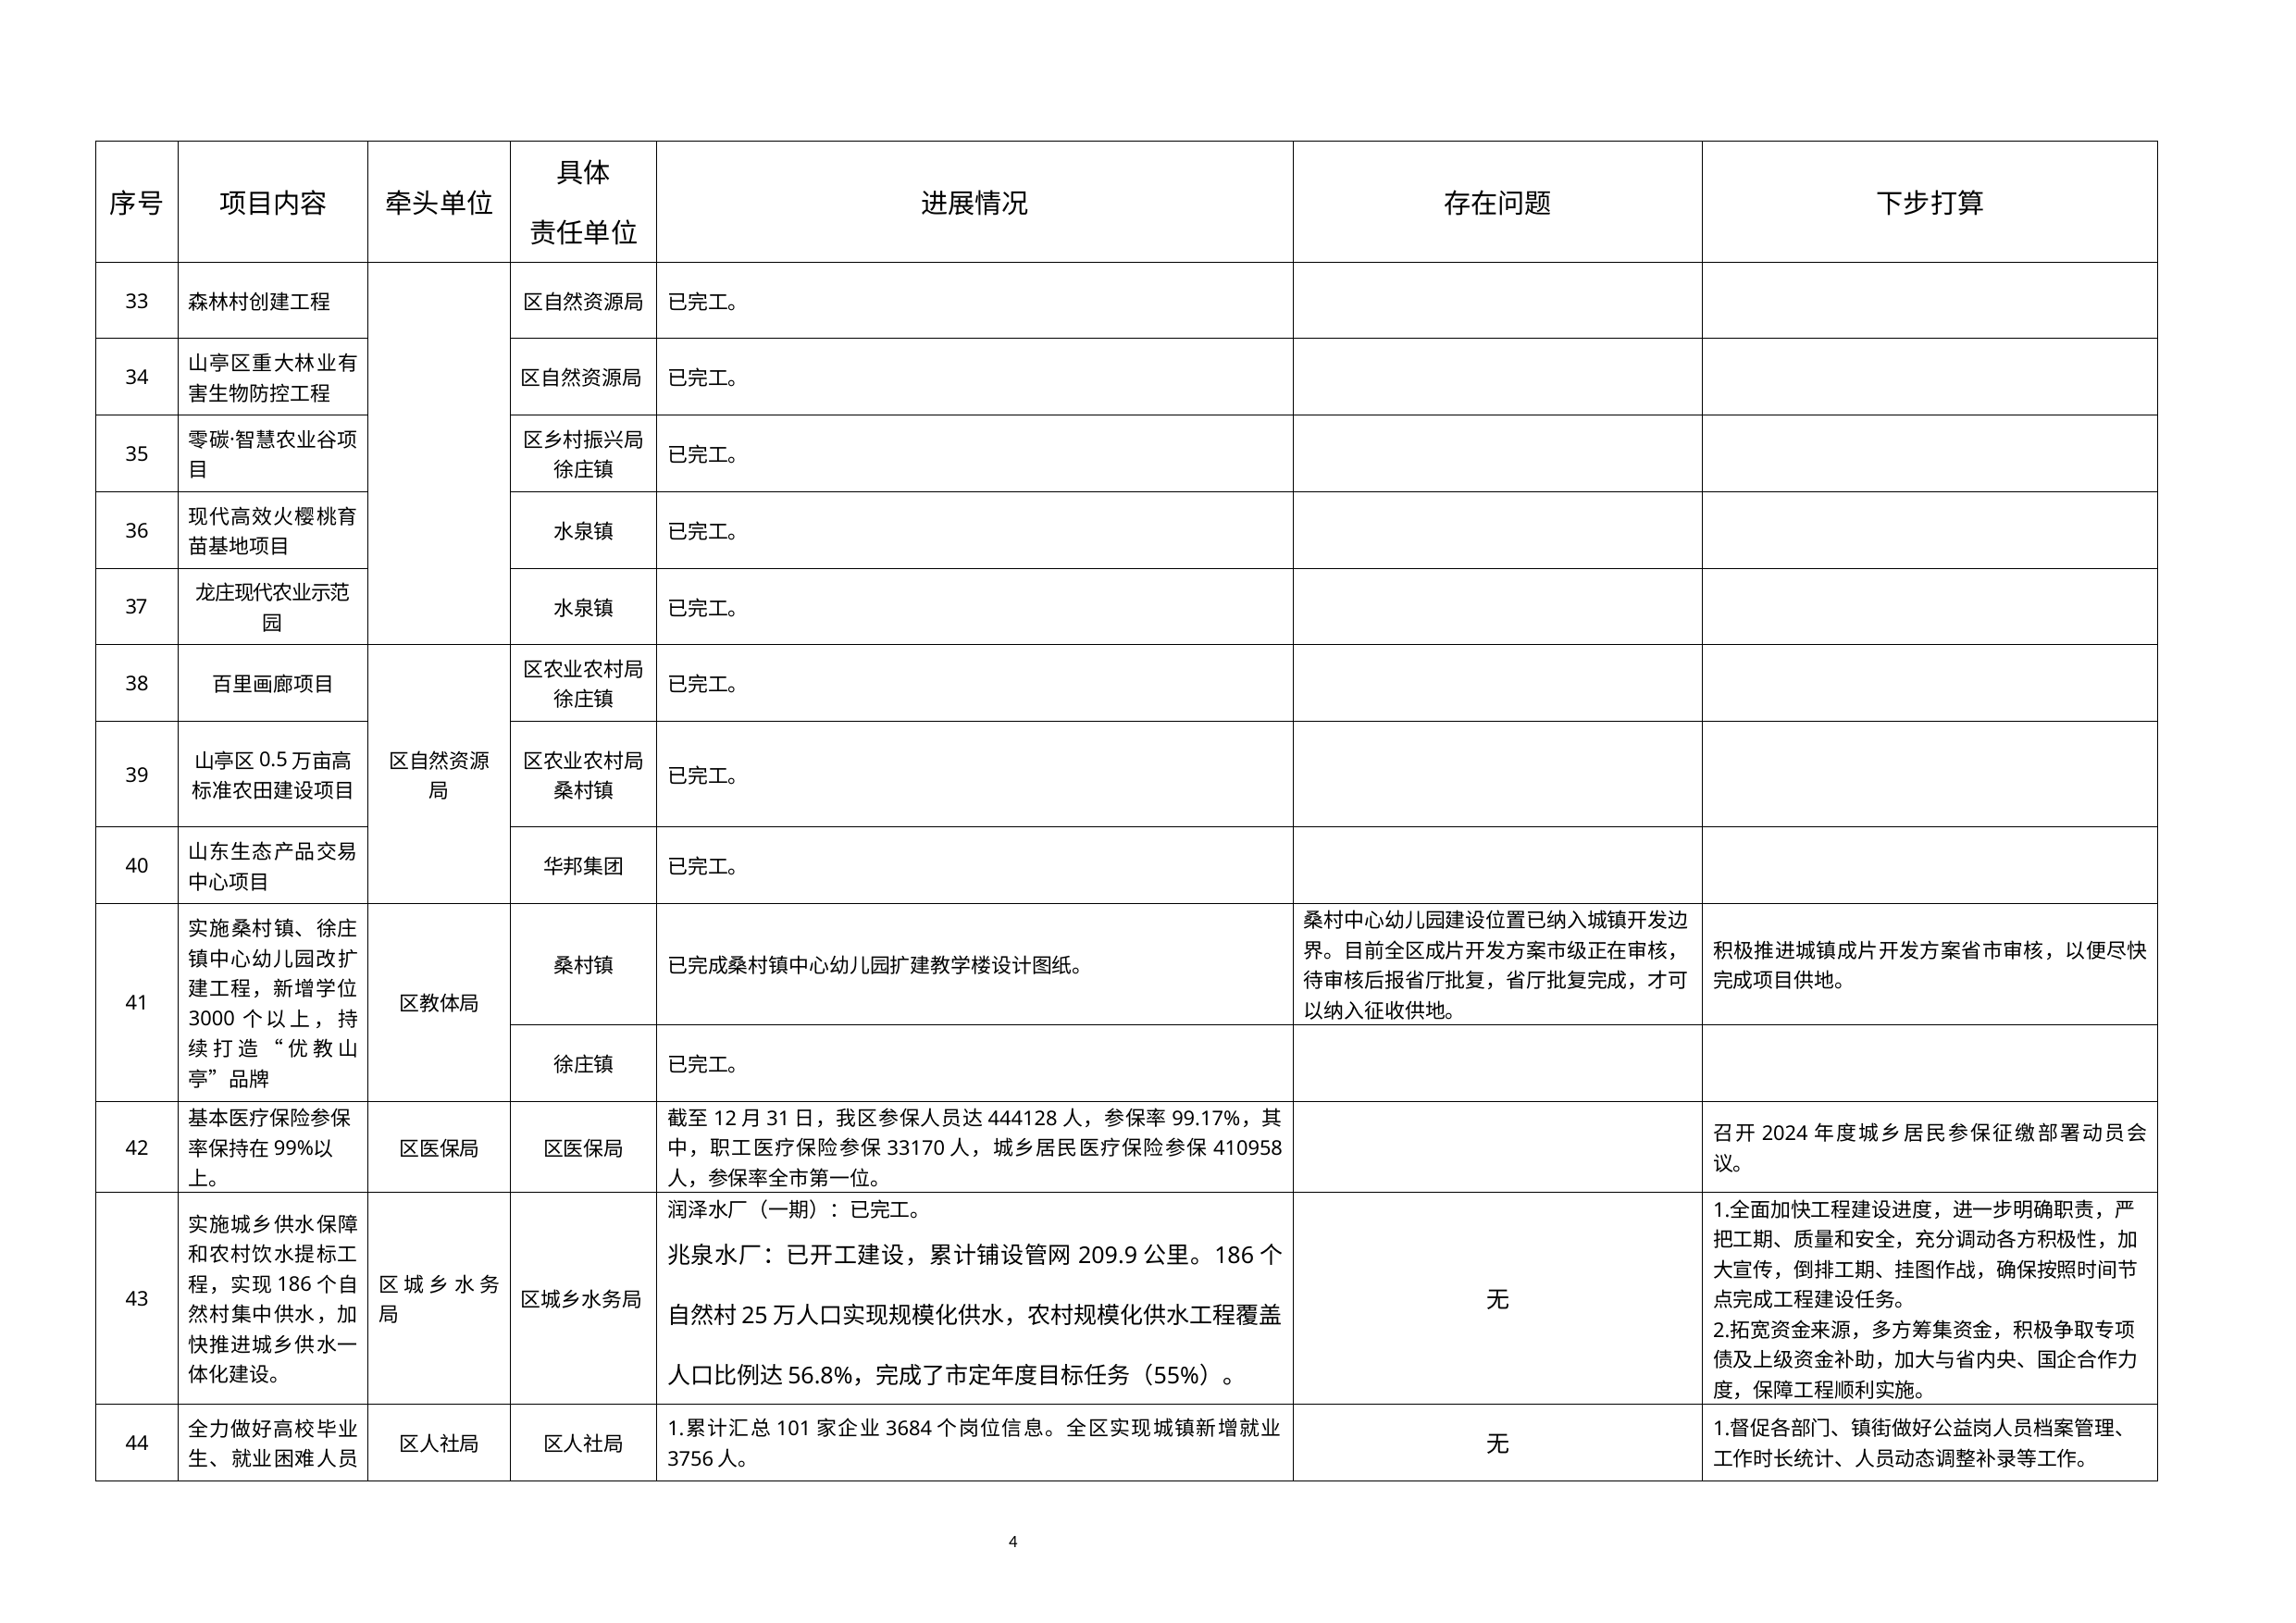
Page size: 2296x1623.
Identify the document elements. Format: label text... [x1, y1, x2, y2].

table_cell 百里画廊项目 [179, 645, 367, 721]
table_cell 44 [96, 1405, 178, 1480]
table_cell 召开2024年度城乡居民参保征缴部署动员会议。 [1703, 1102, 2157, 1192]
table_cell [1703, 492, 2157, 567]
table_cell 水泉镇 [511, 492, 656, 567]
table_cell 已完成桑村镇中心幼儿园扩建教学楼设计图纸。 [657, 904, 1293, 1024]
table_cell 35 [96, 415, 178, 491]
table_cell 42 [96, 1102, 178, 1192]
table_cell 36 [96, 492, 178, 567]
table_cell [1294, 645, 1702, 721]
table_cell 区教体局 [368, 904, 510, 1101]
table_cell [1294, 339, 1702, 415]
table_cell 已完工。 [657, 415, 1293, 491]
table_cell [1294, 827, 1702, 903]
table_cell 43 [96, 1193, 178, 1404]
table_cell 华邦集团 [511, 827, 656, 903]
table_cell 区乡村振兴局徐庄镇 [511, 415, 656, 491]
table_cell 已完工。 [657, 827, 1293, 903]
table_cell 区农业农村局桑村镇 [511, 722, 656, 826]
table_cell 无 [1294, 1193, 1702, 1404]
table_cell [1703, 263, 2157, 338]
table_cell 徐庄镇 [511, 1025, 656, 1101]
table_cell 已完工。 [657, 263, 1293, 338]
table_cell [1703, 827, 2157, 903]
table_cell [1703, 415, 2157, 491]
table_cell 已完工。 [657, 1025, 1293, 1101]
table_cell 水泉镇 [511, 569, 656, 644]
table_cell 截至12月31日，我区参保人员达444128人，参保率99.17%，其中，职工医疗保险参保33170人，城乡居民医疗保险参保410958人，参保率全市第一位。 [657, 1102, 1293, 1192]
table_cell 已完工。 [657, 569, 1293, 644]
table_header 存在问题 [1294, 142, 1702, 262]
table_cell 41 [96, 904, 178, 1101]
table_header 具体 责任单位 [511, 142, 656, 262]
table_cell [1294, 569, 1702, 644]
table_cell 积极推进城镇成片开发方案省市审核，以便尽快完成项目供地。 [1703, 904, 2157, 1024]
table_cell 润泽水厂（一期）：已完工。 兆泉水厂：已开工建设，累计铺设管网209.9公里。186个自然村25万人口实现规模化供水，农村规模化供水工程覆盖人口比例达56.8%，完成了市定年度目标任务（55%）。 [657, 1193, 1293, 1404]
table_cell 基本医疗保险参保率保持在99%以上。 [179, 1102, 367, 1192]
table_cell [1703, 569, 2157, 644]
table_header 进展情况 [657, 142, 1293, 262]
table_cell [1294, 722, 1702, 826]
table_cell 区自然资源局 [511, 263, 656, 338]
table_cell 区医保局 [511, 1102, 656, 1192]
table_cell 已完工。 [657, 722, 1293, 826]
table_cell 34 [96, 339, 178, 415]
table_cell 山亭区0.5万亩高标准农田建设项目 [179, 722, 367, 826]
table_cell 桑村中心幼儿园建设位置已纳入城镇开发边界。目前全区成片开发方案市级正在审核，待审核后报省厅批复，省厅批复完成，才可以纳入征收供地。 [1294, 904, 1702, 1024]
table_cell 区城乡水务局 [368, 1193, 510, 1404]
table_cell 1.全面加快工程建设进度，进一步明确职责，严把工期、质量和安全，充分调动各方积极性，加大宣传，倒排工期、挂图作战，确保按照时间节点完成工程建设任务。 2.拓宽资金来源，多方筹集资金，积极争取专项债及上级资金补助，加大与省内央、国企合作力度，保障工程顺利实施。 [1703, 1193, 2157, 1404]
table_cell 33 [96, 263, 178, 338]
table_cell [657, 1405, 1293, 1480]
table_cell [1294, 1025, 1702, 1101]
table_cell 区人社局 [368, 1405, 510, 1480]
table_cell 区城乡水务局 [511, 1193, 656, 1404]
table_cell 37 [96, 569, 178, 644]
table_cell [1294, 1102, 1702, 1192]
table_cell 山东生态产品交易中心项目 [179, 827, 367, 903]
table_cell 40 [96, 827, 178, 903]
table_cell [1703, 339, 2157, 415]
table_cell [1703, 645, 2157, 721]
table_cell 区农业农村局 徐庄镇 [511, 645, 656, 721]
table_header 牵头单位 [368, 142, 510, 262]
table_cell [1703, 1025, 2157, 1101]
table_cell 零碳·智慧农业谷项目 [179, 415, 367, 491]
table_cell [1703, 1405, 2157, 1480]
table_cell 39 [96, 722, 178, 826]
table_cell [1703, 722, 2157, 826]
table_cell 区医保局 [368, 1102, 510, 1192]
table_cell [1294, 492, 1702, 567]
table_cell 已完工。 [657, 339, 1293, 415]
table_cell 区自然资源局 [368, 645, 510, 903]
table_header 项目内容 [179, 142, 367, 262]
table_header 序号 [96, 142, 178, 262]
table_cell 龙庄现代农业示范园 [179, 569, 367, 644]
table_cell 实施桑村镇、徐庄镇中心幼儿园改扩建工程，新增学位3000个以上，持续打造“优教山亭”品牌 [179, 904, 367, 1101]
table_cell 桑村镇 [511, 904, 656, 1024]
table_cell 已完工。 [657, 492, 1293, 567]
table_cell 无 [1294, 1405, 1702, 1480]
table_cell 区自然资源局 [511, 339, 656, 415]
table_cell [1294, 415, 1702, 491]
table_cell 山亭区重大林业有害生物防控工程 [179, 339, 367, 415]
table_cell 现代高效火樱桃育苗基地项目 [179, 492, 367, 567]
table_cell 区人社局 [511, 1405, 656, 1480]
table_cell 38 [96, 645, 178, 721]
table_cell 已完工。 [657, 645, 1293, 721]
table_cell 实施城乡供水保障和农村饮水提标工程，实现186个自然村集中供水，加快推进城乡供水一体化建设。 [179, 1193, 367, 1404]
table_header 下步打算 [1703, 142, 2157, 262]
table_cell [179, 1405, 367, 1480]
table_cell [1294, 263, 1702, 338]
table_cell 森林村创建工程 [179, 263, 367, 338]
